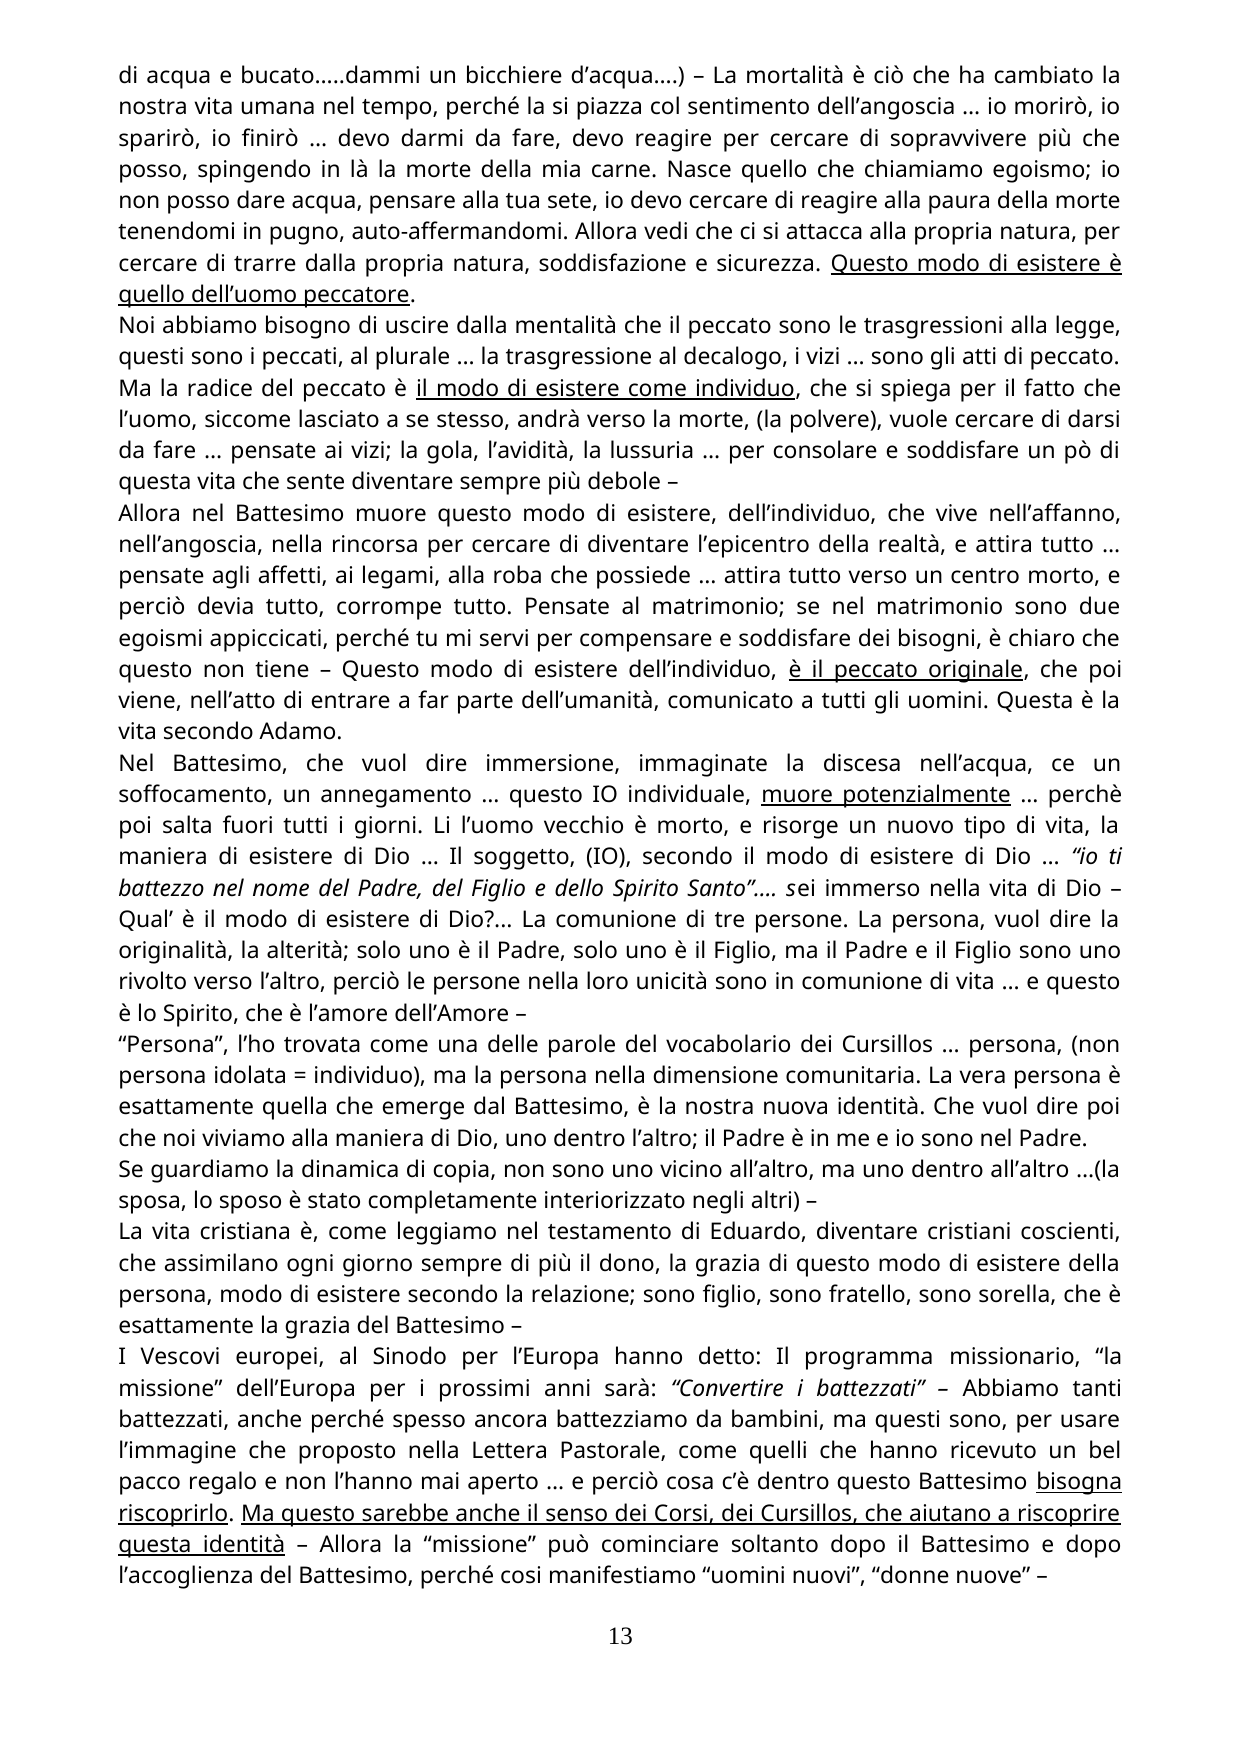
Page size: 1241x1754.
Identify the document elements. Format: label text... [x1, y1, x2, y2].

text Allora nel Battesimo muore questo modo di esistere, dell’individuo, che vive nell’affanno, nell’angoscia, nella rincorsa per cercare di diventare l’epicentro della realtà, e attira tutto … pensate agli affetti, ai legami, alla roba che possiede … attira tutto verso un centro morto, e perciò devia tutto, corrompe tutto. Pensate al matrimonio; se nel matrimonio sono due egoismi appiccicati, perché tu mi servi per compensare e soddisfare dei bisogni, è chiaro che questo non tiene – Questo modo di esistere dell’individuo, è il peccato originale, che poi viene, nell’atto di entrare a far parte dell’umanità, comunicato a tutti gli uomini. Questa è la vita secondo Adamo. [118, 497, 1122, 747]
text Noi abbiamo bisogno di uscire dalla mentalità che il peccato sono le trasgressioni alla legge, questi sono i peccati, al plurale … la trasgressione al decalogo, i vizi … sono gli atti di peccato. Ma la radice del peccato è il modo di esistere come individuo, che si spiega per il fatto che l’uomo, siccome lasciato a se stesso, andrà verso la morte, (la polvere), vuole cercare di darsi da fare … pensate ai vizi; la gola, l’avidità, la lussuria … per consolare e soddisfare un pò di questa vita che sente diventare sempre più debole – [118, 309, 1122, 497]
text I Vescovi europei, al Sinodo per l’Europa hanno detto: Il programma missionario, “la missione” dell’Europa per i prossimi anni sarà: “Convertire i battezzati” – Abbiamo tanti battezzati, anche perché spesso ancora battezziamo da bambini, ma questi sono, per usare l’immagine che proposto nella Lettera Pastorale, come quelli che hanno ricevuto un bel pacco regalo e non l’hanno mai aperto … e perciò cosa c’è dentro questo Battesimo bisogna riscoprirlo. Ma questo sarebbe anche il senso dei Corsi, dei Cursillos, che aiutano a riscoprire questa identità – Allora la “missione” può cominciare soltanto dopo il Battesimo e dopo l’accoglienza del Battesimo, perché cosi manifestiamo “uomini nuovi”, “donne nuove” – [118, 1340, 1122, 1590]
text “Persona”, l’ho trovata come una delle parole del vocabolario dei Cursillos … persona, (non persona idolata = individuo), ma la persona nella dimensione comunitaria. La vera persona è esattamente quella che emerge dal Battesimo, è la nostra nuova identità. Che vuol dire poi che noi viviamo alla maniera di Dio, uno dentro l’altro; il Padre è in me e io sono nel Padre. [118, 1028, 1122, 1153]
text Nel Battesimo, che vuol dire immersione, immaginate la discesa nell’acqua, ce un soffocamento, un annegamento … questo IO individuale, muore potenzialmente … perchè poi salta fuori tutti i giorni. Li l’uomo vecchio è morto, e risorge un nuovo tipo di vita, la maniera di esistere di Dio … Il soggetto, (IO), secondo il modo di esistere di Dio … “io ti battezzo nel nome del Padre, del Figlio e dello Spirito Santo”…. sei immerso nella vita di Dio – Qual’ è il modo di esistere di Dio?... La comunione di tre persone. La persona, vuol dire la originalità, la alterità; solo uno è il Padre, solo uno è il Figlio, ma il Padre e il Figlio sono uno rivolto verso l’altro, perciò le persone nella loro unicità sono in comunione di vita … e questo è lo Spirito, che è l’amore dell’Amore – [118, 747, 1122, 1028]
text La vita cristiana è, come leggiamo nel testamento di Eduardo, diventare cristiani coscienti, che assimilano ogni giorno sempre di più il dono, la grazia di questo modo di esistere della persona, modo di esistere secondo la relazione; sono figlio, sono fratello, sono sorella, che è esattamente la grazia del Battesimo – [118, 1215, 1122, 1340]
text Se guardiamo la dinamica di copia, non sono uno vicino all’altro, ma uno dentro all’altro …(la sposa, lo sposo è stato completamente interiorizzato negli altri) – [118, 1153, 1122, 1215]
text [118, 59, 1122, 309]
